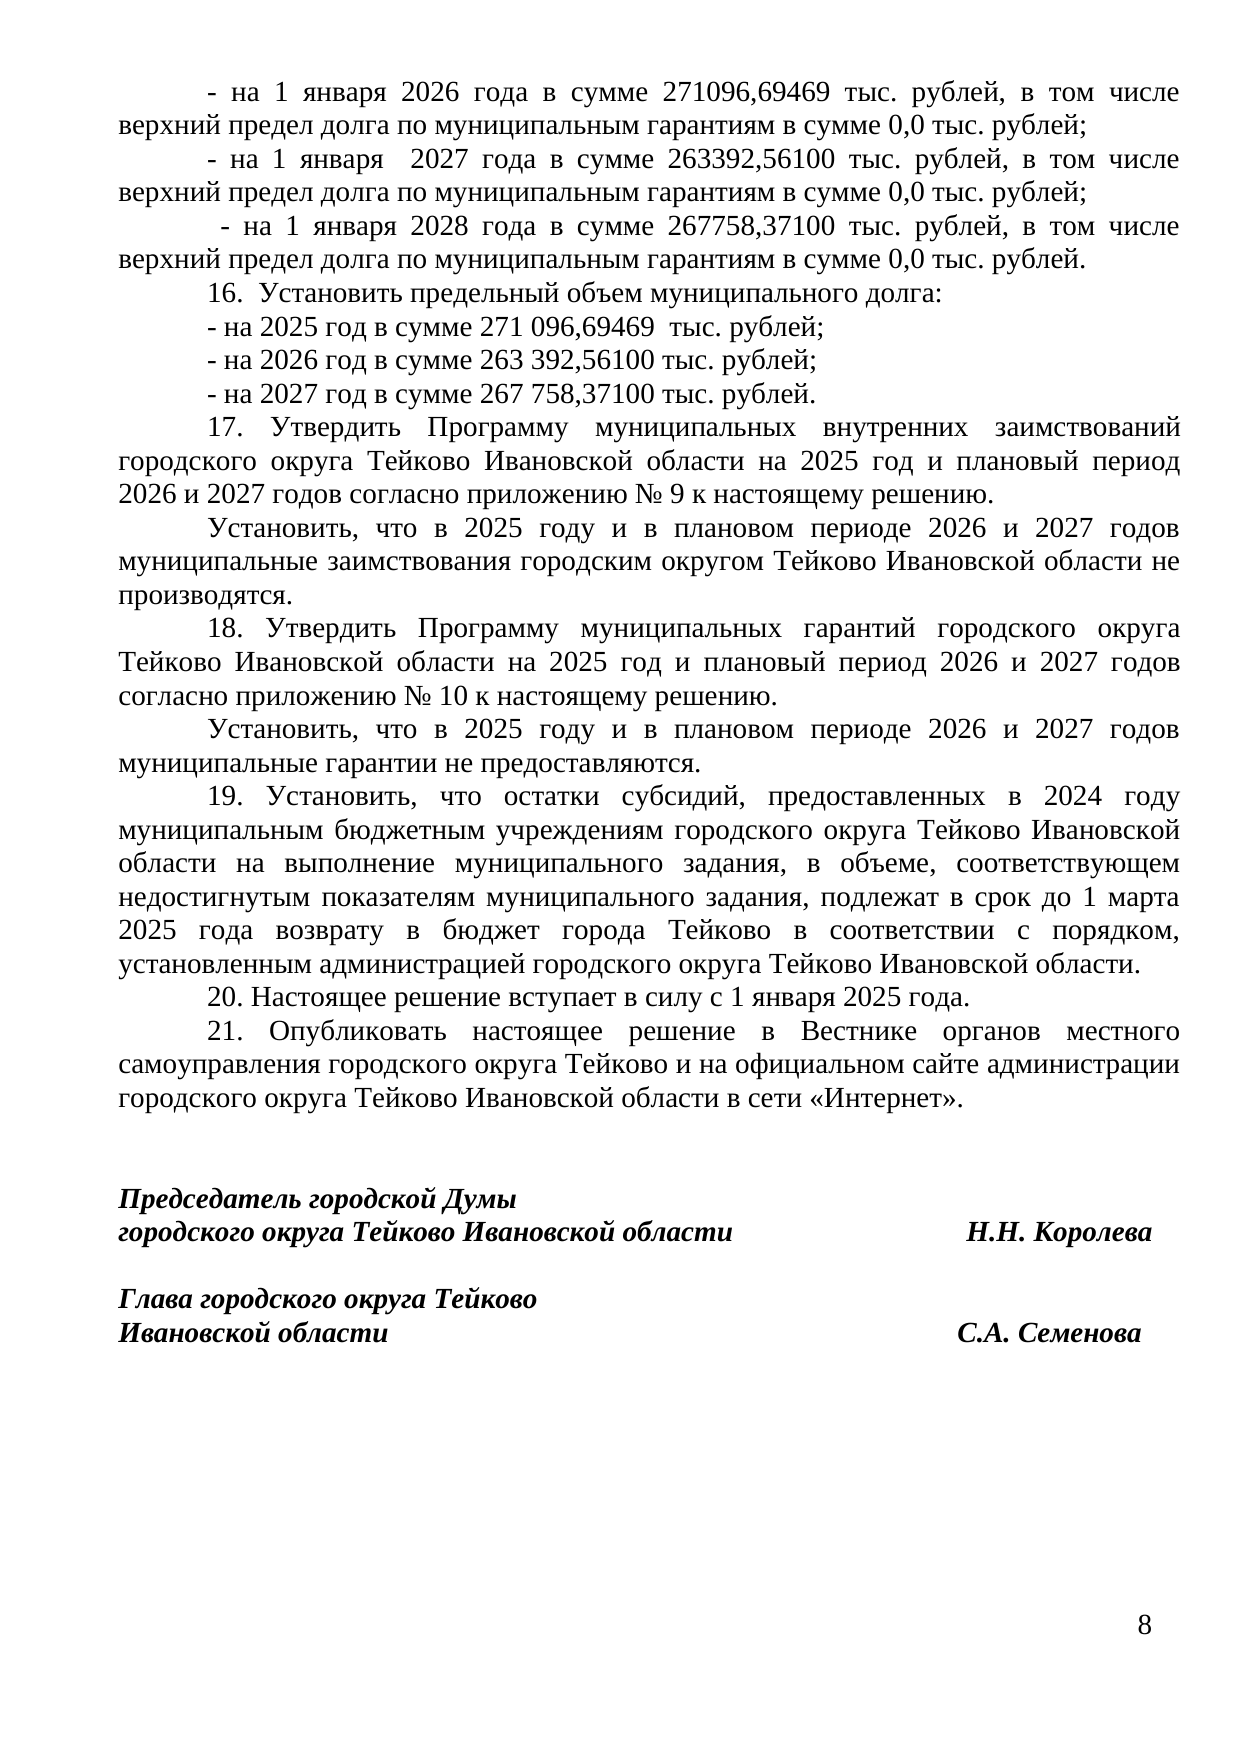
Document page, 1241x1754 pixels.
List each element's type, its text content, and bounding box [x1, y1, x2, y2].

text - на 1 января 2028 года в сумме 267758,37100 тыс. рублей, в том числе верхний предел долга по муниципальным гарантиям в сумме 0,0 тыс. рублей. [118, 208, 1181, 275]
text - на 2027 год в сумме 267 758,37100 тыс. рублей. [118, 376, 1181, 409]
text - на 2026 год в сумме 263 392,56100 тыс. рублей; [118, 342, 1181, 376]
text 16. Установить предельный объем муниципального долга: [118, 275, 1181, 309]
text Глава городского округа Тейково [118, 1281, 1181, 1315]
text 17. Утвердить Программу муниципальных внутренних заимствований городского округа Тейково Ивановской области на 2025 год и плановый период 2026 и 2027 годов согласно приложению № 9 к настоящему решению. [118, 409, 1181, 510]
text Ивановской области С.А. Семенова [118, 1315, 1181, 1348]
text 20. Настоящее решение вступает в силу с 1 января 2025 года. [118, 979, 1181, 1013]
text - на 2025 год в сумме 271 096,69469 тыс. рублей; [118, 309, 1181, 342]
text - на 1 января 2027 года в сумме 263392,56100 тыс. рублей, в том числе верхний предел долга по муниципальным гарантиям в сумме 0,0 тыс. рублей; [118, 141, 1181, 208]
text 19. Установить, что остатки субсидий, предоставленных в 2024 году муниципальным бюджетным учреждениям городского округа Тейково Ивановской области на выполнение муниципального задания, в объеме, соответствующем недостигнутым показателям муниципального задания, подлежат в срок до 1 марта 2025 года возврату в бюджет города Тейково в соответствии с порядком, установленным администрацией городского округа Тейково Ивановской области. [118, 778, 1181, 979]
text Установить, что в 2025 году и в плановом периоде 2026 и 2027 годов муниципальные гарантии не предоставляются. [118, 711, 1181, 778]
text 18. Утвердить Программу муниципальных гарантий городского округа Тейково Ивановской области на 2025 год и плановый период 2026 и 2027 годов согласно приложению № 10 к настоящему решению. [118, 611, 1181, 711]
text городского округа Тейково Ивановской области Н.Н. Королева [118, 1214, 1181, 1248]
text Установить, что в 2025 году и в плановом периоде 2026 и 2027 годов муниципальные заимствования городским округом Тейково Ивановской области не производятся. [118, 510, 1181, 611]
text 21. Опубликовать настоящее решение в Вестнике органов местного самоуправления городского округа Тейково и на официальном сайте администрации городского округа Тейково Ивановской области в сети «Интернет». [118, 1013, 1181, 1114]
text - на 1 января 2026 года в сумме 271096,69469 тыс. рублей, в том числе верхний предел долга по муниципальным гарантиям в сумме 0,0 тыс. рублей; [118, 74, 1181, 141]
text Председатель городской Думы [118, 1181, 1181, 1214]
